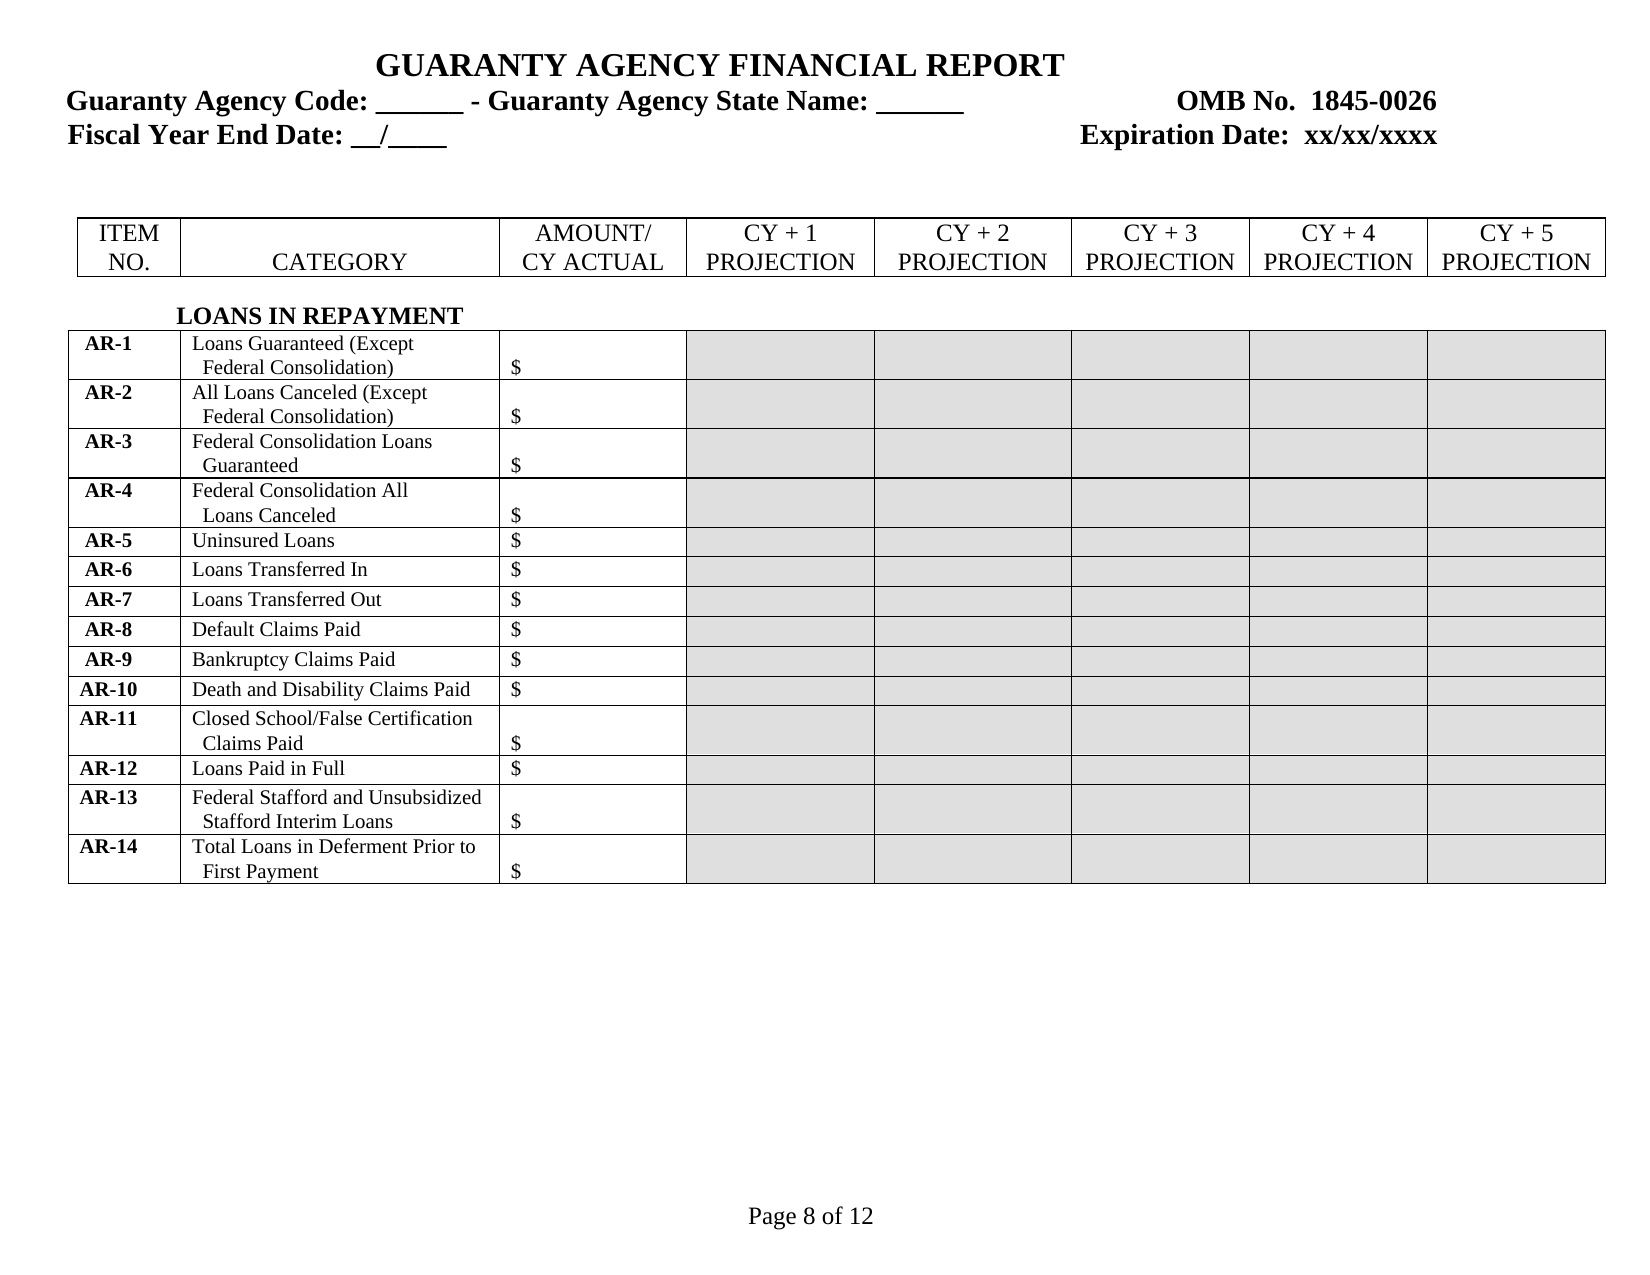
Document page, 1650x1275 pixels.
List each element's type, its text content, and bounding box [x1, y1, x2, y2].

table_cell AR-8 [69, 617, 180, 646]
table_cell AR-2 [69, 380, 180, 428]
table_header $ [500, 331, 686, 379]
table_cell Federal Consolidation Loans Guaranteed [181, 429, 499, 477]
table_cell Federal Consolidation All Loans Canceled [181, 479, 499, 527]
table_cell Death and Disability Claims Paid [181, 677, 499, 705]
table_cell All Loans Canceled (Except Federal Consolidation) [181, 380, 499, 428]
table_cell $ [500, 479, 686, 527]
table_cell [1428, 785, 1605, 833]
table_cell [875, 557, 1071, 586]
table_cell [1072, 479, 1249, 527]
table_cell [687, 429, 874, 477]
table_cell AR-6 [69, 557, 180, 586]
table_cell [875, 528, 1071, 556]
table_cell [875, 835, 1071, 883]
table_cell AR-3 [69, 429, 180, 477]
table_cell [1428, 587, 1605, 616]
table_cell AR-12 [69, 756, 180, 784]
table_cell $ [500, 429, 686, 477]
table_cell [1250, 587, 1427, 616]
table_cell [1428, 617, 1605, 646]
table_cell [1250, 479, 1427, 527]
table_cell [1428, 706, 1605, 754]
table_cell [1250, 380, 1427, 428]
table_cell $ [500, 587, 686, 616]
table_cell [875, 677, 1071, 705]
table_cell [875, 756, 1071, 784]
table_cell [687, 835, 874, 883]
table_cell AR-7 [69, 587, 180, 616]
table_cell [1250, 785, 1427, 833]
table_cell $ [500, 835, 686, 883]
table_header [1428, 331, 1605, 379]
table_header [875, 331, 1071, 379]
table_cell [1428, 528, 1605, 556]
table_cell [1072, 429, 1249, 477]
table_cell [1428, 756, 1605, 784]
table_cell [1250, 647, 1427, 676]
table_cell [1072, 617, 1249, 646]
table_cell [875, 380, 1071, 428]
table_header [1250, 331, 1427, 379]
table_cell [1072, 756, 1249, 784]
table_cell [1072, 528, 1249, 556]
table_cell $ [500, 706, 686, 754]
table_cell [1428, 429, 1605, 477]
table_cell $ [500, 677, 686, 705]
table_cell $ [500, 785, 686, 833]
table_cell $ [500, 380, 686, 428]
table_cell AR-14 [69, 835, 180, 883]
table_cell [687, 528, 874, 556]
table_cell AR-5 [69, 528, 180, 556]
table_header Loans Guaranteed (Except Federal Consolidation) [181, 331, 499, 379]
table_cell [875, 706, 1071, 754]
table_cell [1428, 835, 1605, 883]
table_header [687, 331, 874, 379]
table_cell [687, 785, 874, 833]
table_cell AR-11 [69, 706, 180, 754]
table_cell $ [500, 557, 686, 586]
table_cell AR-10 [69, 677, 180, 705]
table_cell [687, 706, 874, 754]
table_cell [1072, 557, 1249, 586]
table_cell $ [500, 528, 686, 556]
table_cell $ [500, 617, 686, 646]
table_cell Loans Transferred In [181, 557, 499, 586]
table_cell [875, 617, 1071, 646]
table_cell [1428, 647, 1605, 676]
table_cell AR-4 [69, 479, 180, 527]
table_cell [1250, 528, 1427, 556]
table_cell $ [500, 756, 686, 784]
table_cell [1072, 647, 1249, 676]
table_cell Federal Stafford and Unsubsidized Stafford Interim Loans [181, 785, 499, 833]
table_cell [1428, 380, 1605, 428]
table_cell Uninsured Loans [181, 528, 499, 556]
table_cell [687, 587, 874, 616]
table_cell Bankruptcy Claims Paid [181, 647, 499, 676]
table_cell [1250, 677, 1427, 705]
table_cell [1428, 557, 1605, 586]
table_cell Loans Paid in Full [181, 756, 499, 784]
table_cell [1072, 835, 1249, 883]
table_cell Closed School/False Certification Claims Paid [181, 706, 499, 754]
table_cell [687, 647, 874, 676]
table_cell [875, 587, 1071, 616]
table_cell [1428, 677, 1605, 705]
table_cell [1072, 677, 1249, 705]
table_cell $ [500, 647, 686, 676]
table_cell [1250, 756, 1427, 784]
table_cell [875, 429, 1071, 477]
table_cell [1250, 706, 1427, 754]
table_cell AR-9 [69, 647, 180, 676]
table_cell [687, 756, 874, 784]
table_cell Default Claims Paid [181, 617, 499, 646]
text LOANS IN REPAYMENT [150, 301, 1471, 330]
table_cell [687, 677, 874, 705]
table_cell [687, 557, 874, 586]
table_cell Total Loans in Deferment Prior to First Payment [181, 835, 499, 883]
table_cell [1250, 557, 1427, 586]
table_header AR-1 [69, 331, 180, 379]
table_cell [875, 647, 1071, 676]
table_cell [1072, 587, 1249, 616]
table_cell [687, 617, 874, 646]
table_cell [875, 785, 1071, 833]
table_cell [1072, 380, 1249, 428]
table_cell [1250, 617, 1427, 646]
table_cell AR-13 [69, 785, 180, 833]
table_header [1072, 331, 1249, 379]
table_cell [875, 479, 1071, 527]
table_cell [1072, 785, 1249, 833]
table_cell [1250, 429, 1427, 477]
table_cell [687, 380, 874, 428]
table_cell [1072, 706, 1249, 754]
table_cell [1428, 479, 1605, 527]
table_cell [687, 479, 874, 527]
table_cell [1250, 835, 1427, 883]
table_cell Loans Transferred Out [181, 587, 499, 616]
